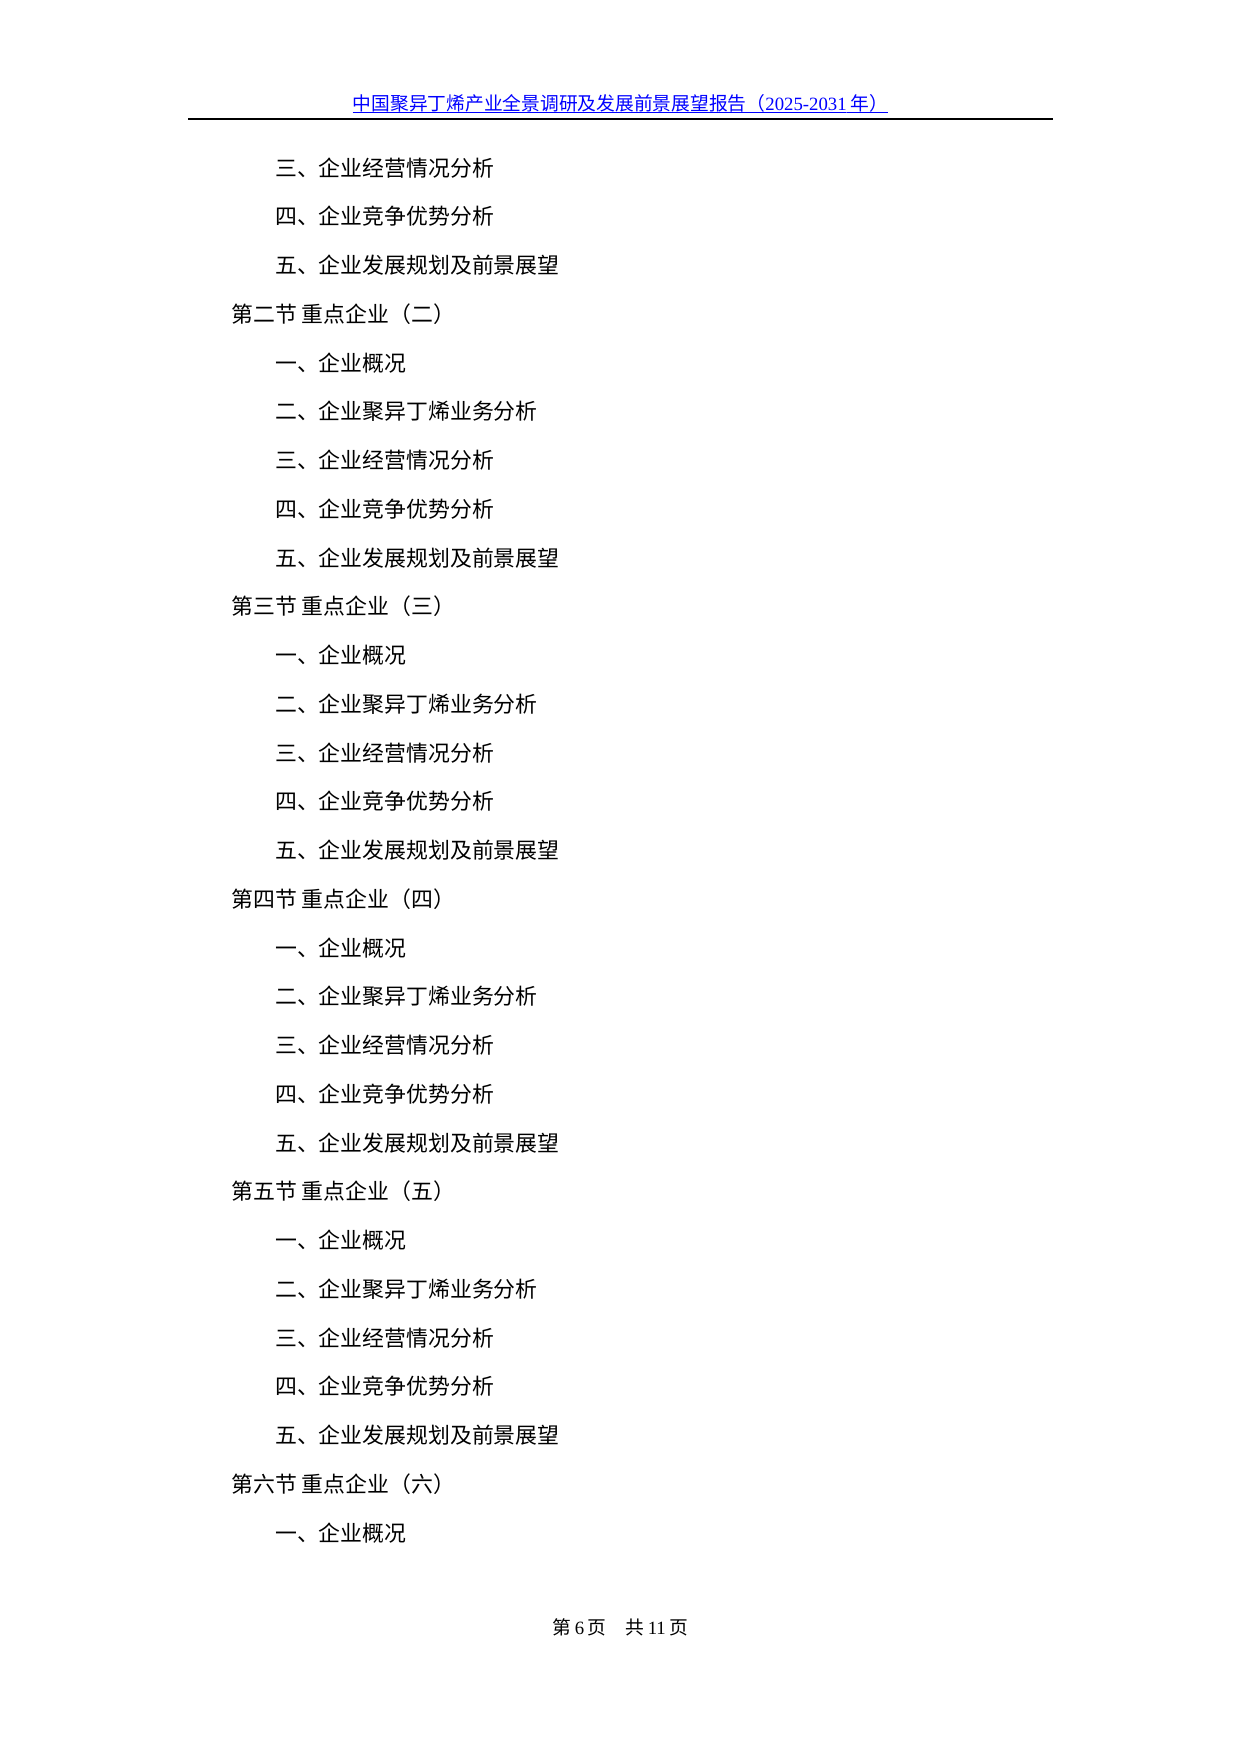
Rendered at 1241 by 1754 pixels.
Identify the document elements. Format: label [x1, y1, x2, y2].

text [187, 150, 1053, 1548]
